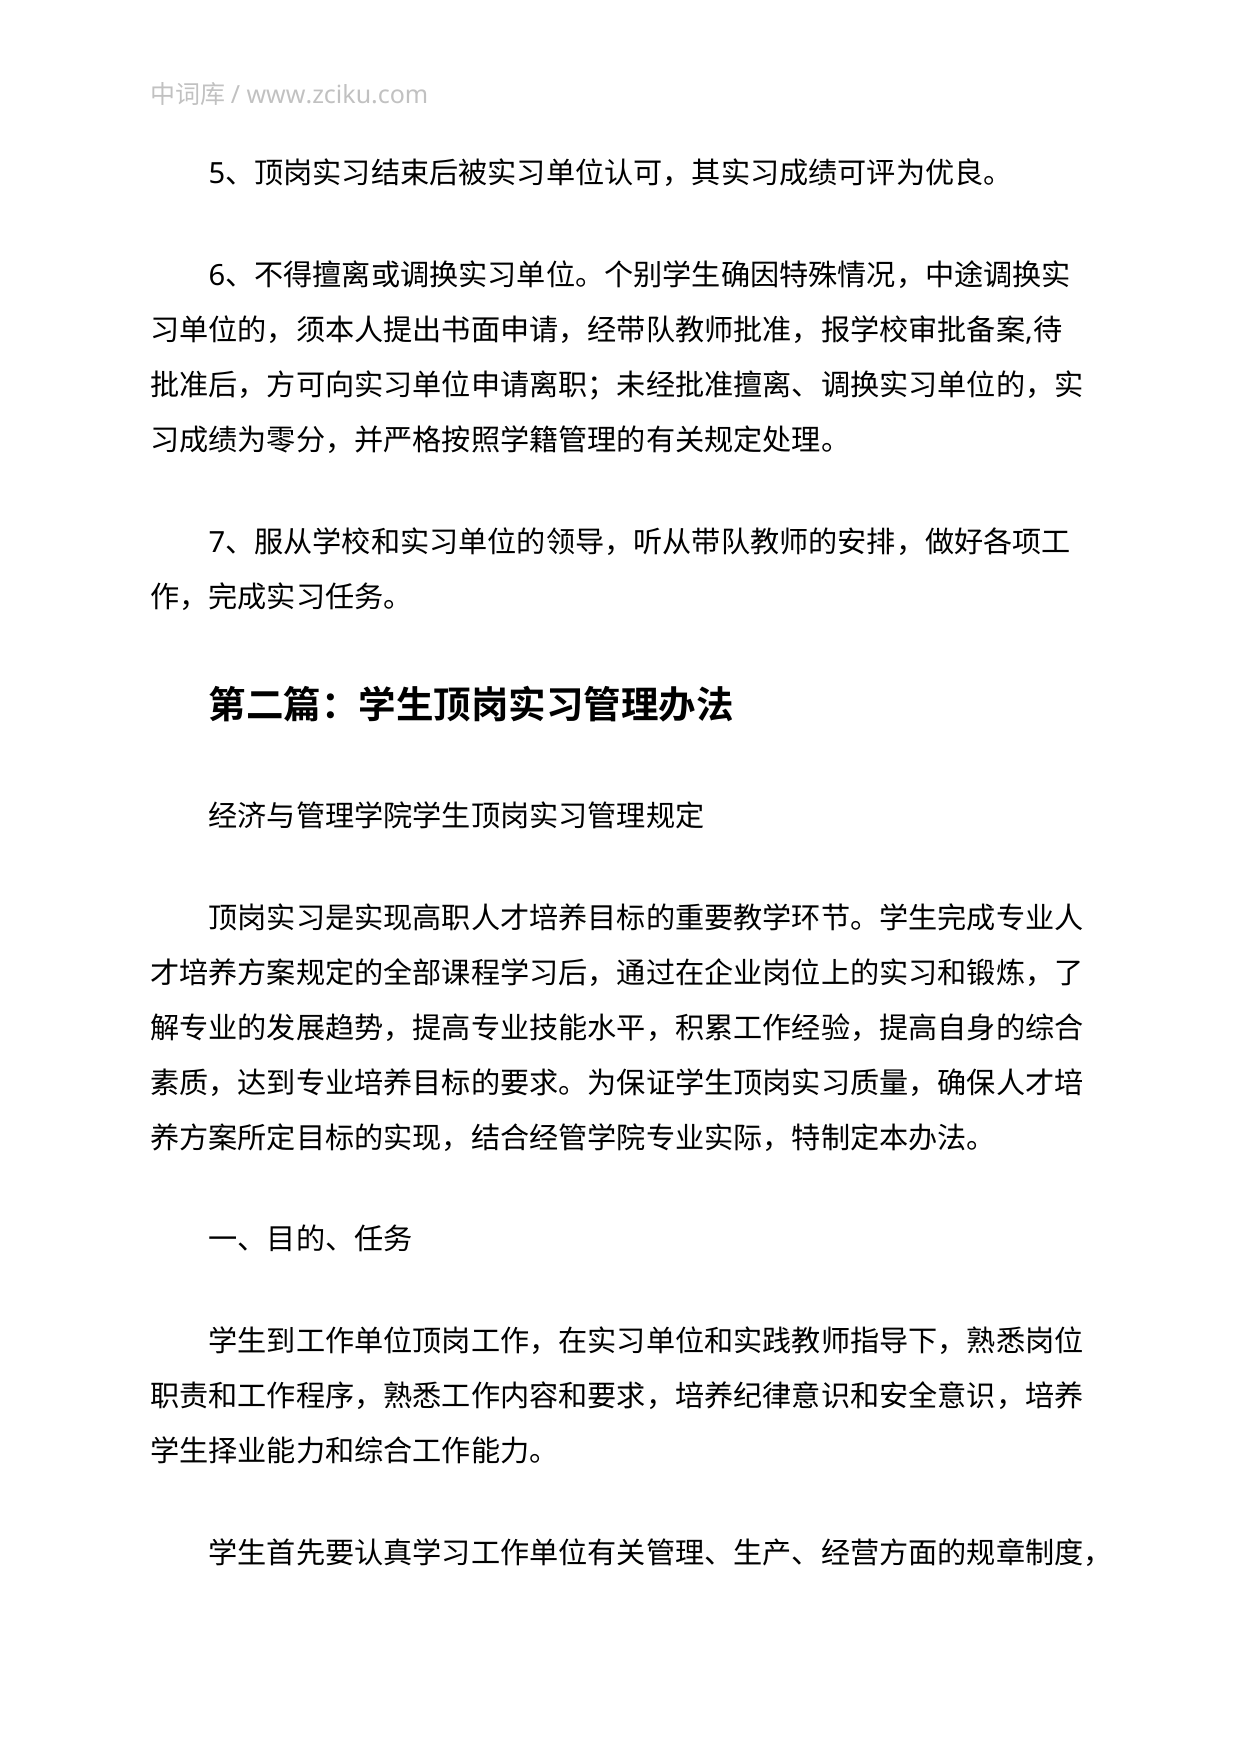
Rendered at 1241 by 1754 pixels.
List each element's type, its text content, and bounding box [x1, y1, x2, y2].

text 经济与管理学院学生顶岗实习管理规定 [150, 793, 1090, 835]
text 6、不得擅离或调换实习单位。个别学生确因特殊情况，中途调换实习单位的，须本人提出书面申请，经带队教师批准，报学校审批备案,待批准后，方可向实习单位申请离职；未经批准擅离、调换实习单位的，实习成绩为零分，并严格按照学籍管理的有关规定处理。 [150, 252, 1090, 459]
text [150, 1529, 1090, 1572]
text 第二篇：学生顶岗实习管理办法 [150, 675, 1090, 730]
text 学生到工作单位顶岗工作，在实习单位和实践教师指导下，熟悉岗位职责和工作程序，熟悉工作内容和要求，培养纪律意识和安全意识，培养学生择业能力和综合工作能力。 [150, 1318, 1090, 1470]
text 一、目的、任务 [150, 1216, 1090, 1258]
text 7、服从学校和实习单位的领导，听从带队教师的安排，做好各项工作，完成实习任务。 [150, 519, 1090, 616]
text 5、顶岗实习结束后被实习单位认可，其实习成绩可评为优良。 [150, 150, 1090, 192]
text 顶岗实习是实现高职人才培养目标的重要教学环节。学生完成专业人才培养方案规定的全部课程学习后，通过在企业岗位上的实习和锻炼，了解专业的发展趋势，提高专业技能水平，积累工作经验，提高自身的综合素质，达到专业培养目标的要求。为保证学生顶岗实习质量，确保人才培养方案所定目标的实现，结合经管学院专业实际，特制定本办法。 [150, 894, 1090, 1156]
